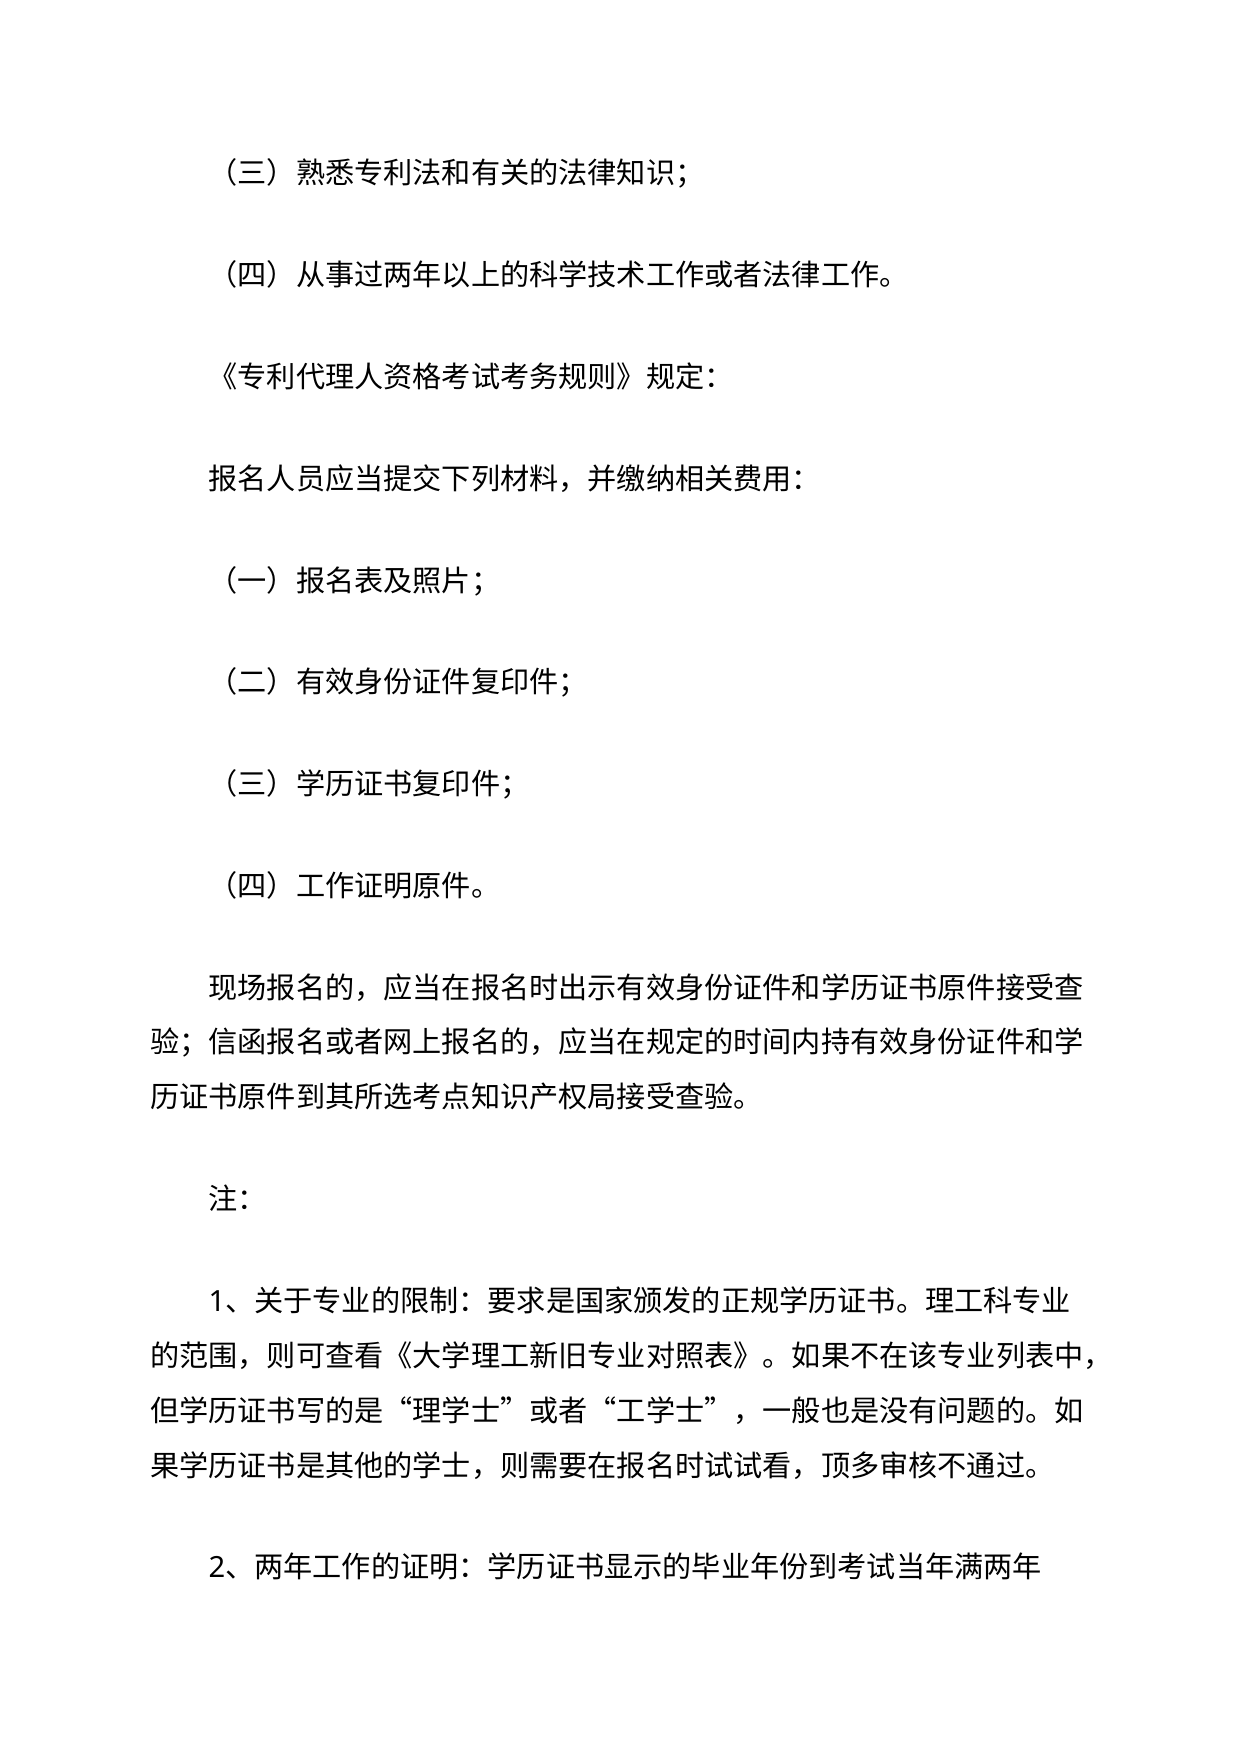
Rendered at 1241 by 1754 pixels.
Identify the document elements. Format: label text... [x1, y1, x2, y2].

text 1、关于专业的限制：要求是国家颁发的正规学历证书。理工科专业的范围，则可查看《大学理工新旧专业对照表》。如果不在该专业列表中，但学历证书写的是“理学士”或者“工学士”，一般也是没有问题的。如果学历证书是其他的学士，则需要在报名时试试看，顶多审核不通过。 [150, 1277, 1090, 1484]
text （三）熟悉专利法和有关的法律知识； [150, 150, 1090, 192]
text （三）学历证书复印件； [150, 761, 1090, 803]
text （一）报名表及照片； [150, 557, 1090, 599]
text （四）从事过两年以上的科学技术工作或者法律工作。 [150, 252, 1090, 294]
text （二）有效身份证件复印件； [150, 659, 1090, 701]
text 现场报名的，应当在报名时出示有效身份证件和学历证书原件接受查验；信函报名或者网上报名的，应当在规定的时间内持有效身份证件和学历证书原件到其所选考点知识产权局接受查验。 [150, 964, 1090, 1116]
text 报名人员应当提交下列材料，并缴纳相关费用： [150, 455, 1090, 498]
text 注： [150, 1176, 1090, 1218]
text 《专利代理人资格考试考务规则》规定： [150, 353, 1090, 396]
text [150, 1544, 1090, 1586]
text （四）工作证明原件。 [150, 862, 1090, 905]
